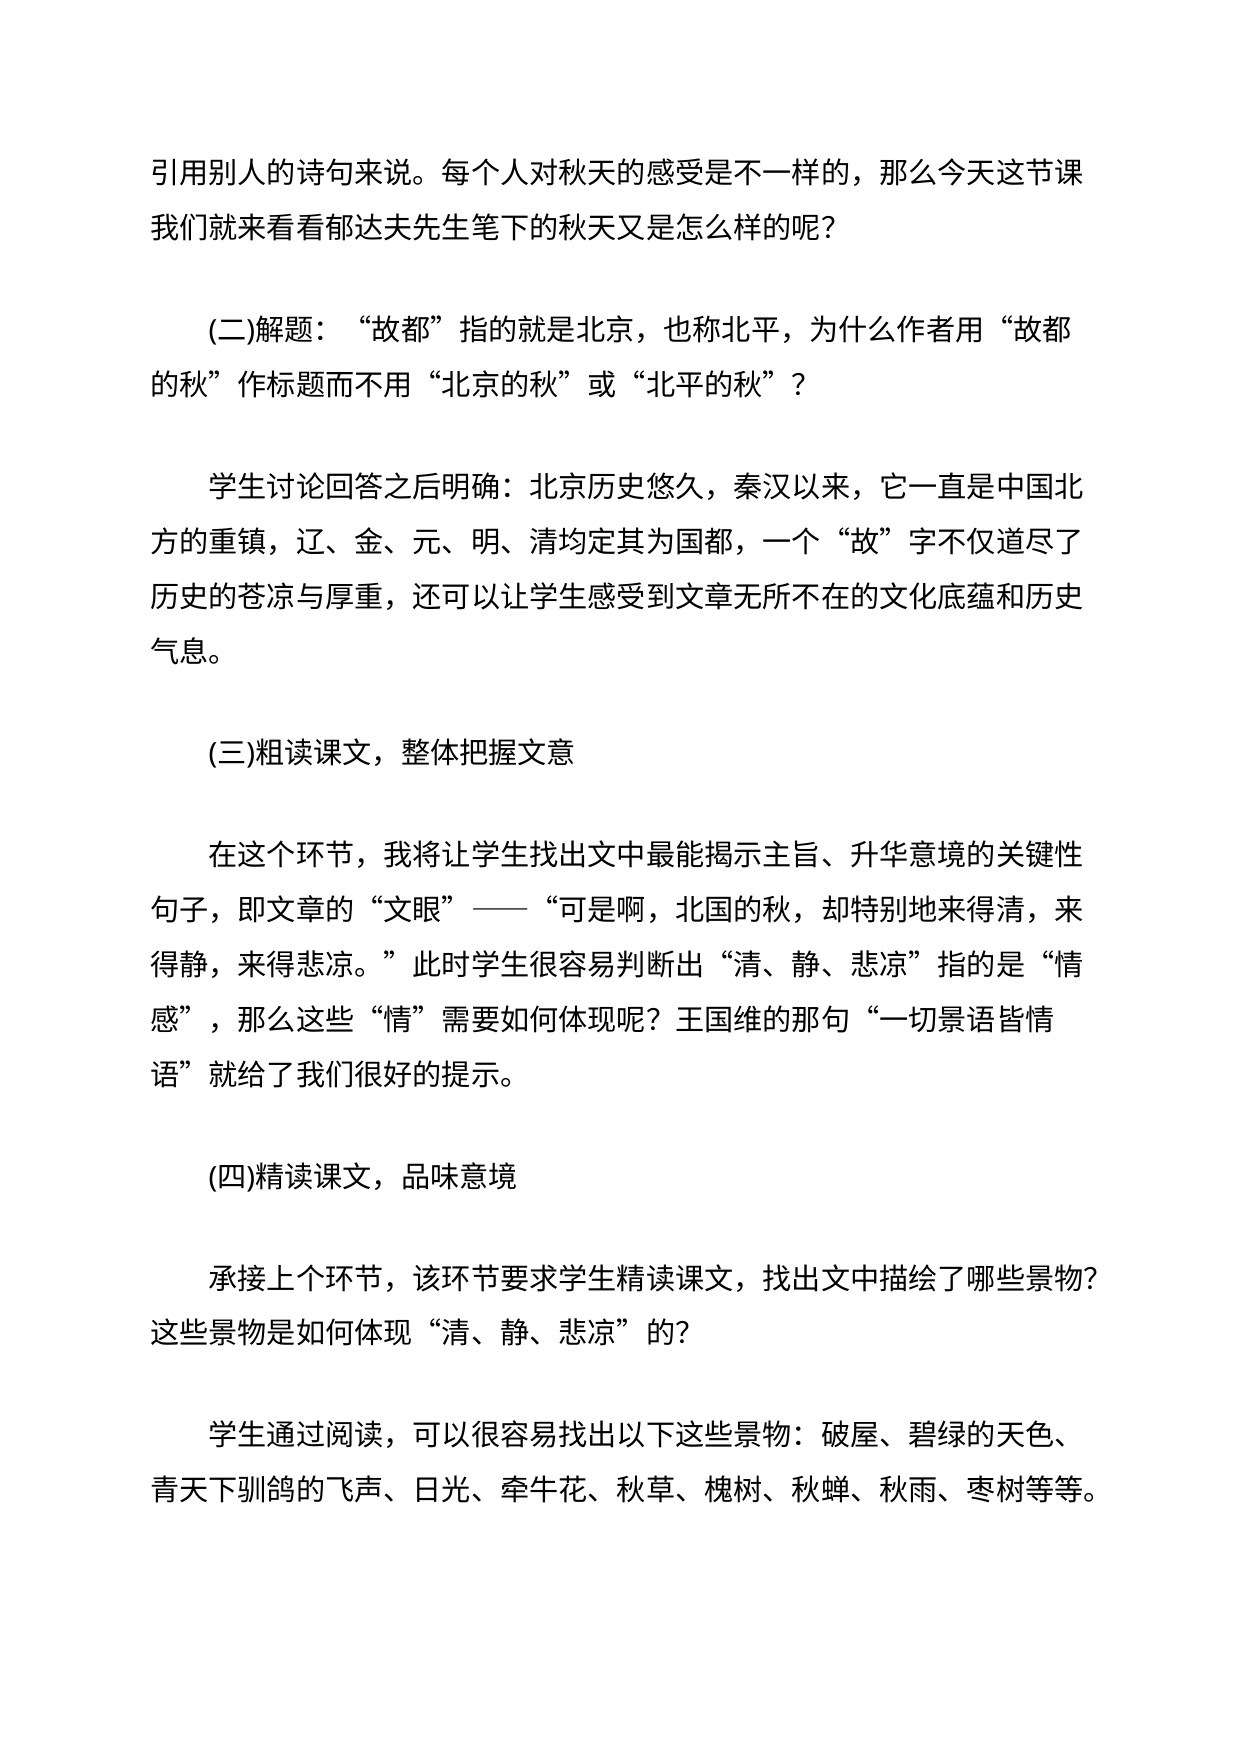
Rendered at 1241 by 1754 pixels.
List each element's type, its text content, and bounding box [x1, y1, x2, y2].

text (四)精读课文，品味意境 [150, 1153, 1090, 1196]
text 在这个环节，我将让学生找出文中最能揭示主旨、升华意境的关键性句子，即文章的“文眼”——“可是啊，北国的秋，却特别地来得清，来得静，来得悲凉。”此时学生很容易判断出“清、静、悲凉”指的是“情感”，那么这些“情”需要如何体现呢？王国维的那句“一切景语皆情语”就给了我们很好的提示。 [150, 832, 1090, 1094]
text 承接上个环节，该环节要求学生精读课文，找出文中描绘了哪些景物？这些景物是如何体现“清、静、悲凉”的？ [150, 1255, 1090, 1352]
text (二)解题：“故都”指的就是北京，也称北平，为什么作者用“故都的秋”作标题而不用“北京的秋”或“北平的秋”？ [150, 307, 1090, 404]
text (三)粗读课文，整体把握文意 [150, 730, 1090, 772]
text 学生讨论回答之后明确：北京历史悠久，秦汉以来，它一直是中国北方的重镇，辽、金、元、明、清均定其为国都，一个“故”字不仅道尽了历史的苍凉与厚重，还可以让学生感受到文章无所不在的文化底蕴和历史气息。 [150, 463, 1090, 670]
text 学生通过阅读，可以很容易找出以下这些景物：破屋、碧绿的天色、青天下驯鸽的飞声、日光、牵牛花、秋草、槐树、秋蝉、秋雨、枣树等等。 [150, 1412, 1090, 1509]
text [150, 150, 1090, 247]
